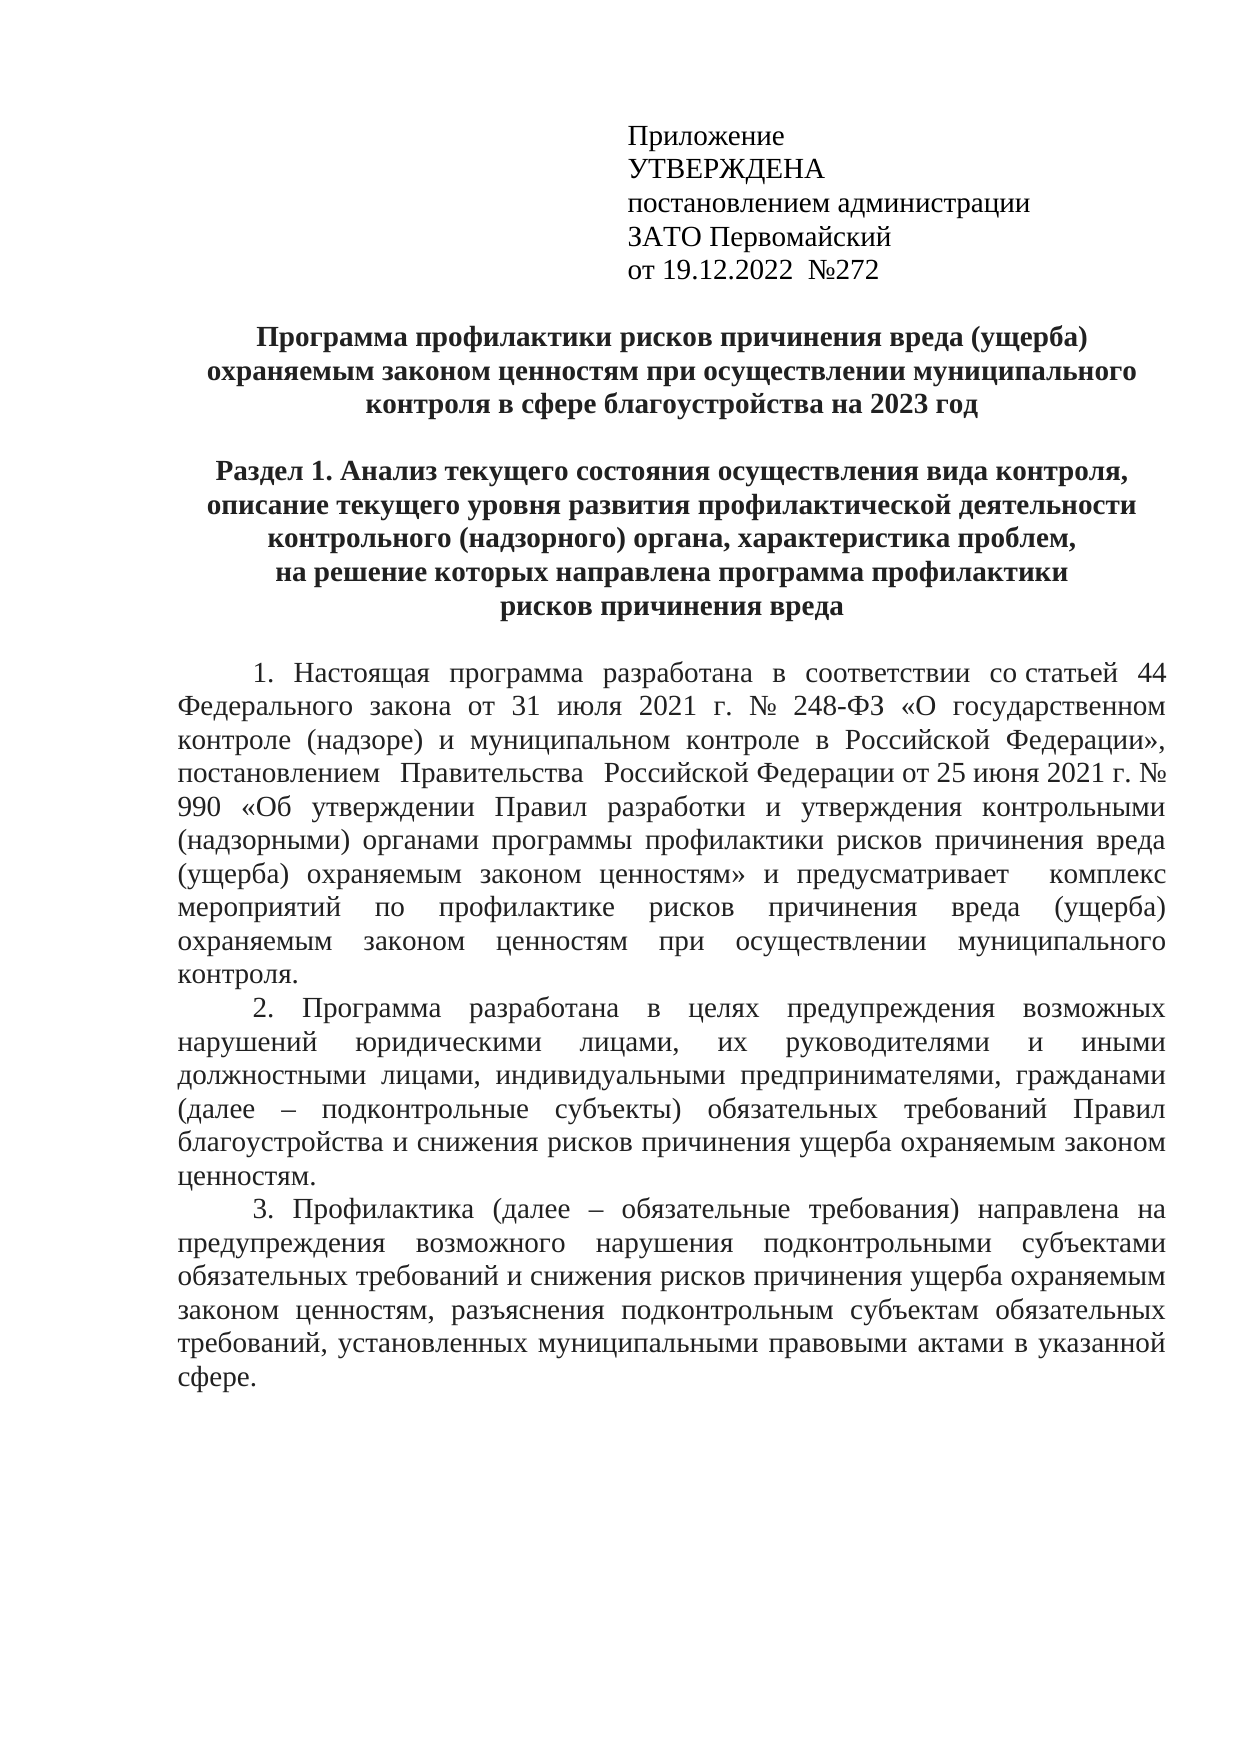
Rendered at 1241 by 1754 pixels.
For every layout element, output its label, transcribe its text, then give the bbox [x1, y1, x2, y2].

text Раздел 1. Анализ текущего состояния осуществления вида контроля, описание текущего уровня развития профилактической деятельности контрольного (надзорного) органа, характеристика проблем, [177, 453, 1167, 554]
text 2. Программа разработана в целях предупреждения возможных нарушений юридическими лицами, их руководителями и иными должностными лицами, индивидуальными предпринимателями, гражданами (далее – подконтрольные субъекты) обязательных требований Правил благоустройства и снижения рисков причинения ущерба охраняемым законом ценностям. [177, 990, 1167, 1191]
text на решение которых направлена программа профилактики [177, 554, 1167, 588]
text постановлением администрации [552, 185, 1167, 219]
text 1. Настоящая программа разработана в соответствии со статьей 44 Федерального закона от 31 июля 2021 г. № 248-ФЗ «О государственном контроле (надзоре) и муниципальном контроле в Российской Федерации», постановлением Правительства Российской Федерации от 25 июня 2021 г. № 990 «Об утверждении Правил разработки и утверждения контрольными (надзорными) органами программы профилактики рисков причинения вреда (ущерба) охраняемым законом ценностям» и предусматривает комплекс мероприятий по профилактике рисков причинения вреда (ущерба) охраняемым законом ценностям при осуществлении муниципального контроля. [177, 655, 1167, 990]
text 3. Профилактика (далее – обязательные требования) направлена на предупреждения возможного нарушения подконтрольными субъектами обязательных требований и снижения рисков причинения ущерба охраняемым законом ценностям, разъяснения подконтрольным субъектам обязательных требований, установленных муниципальными правовыми актами в указанной сфере. [177, 1191, 1167, 1393]
text рисков причинения вреда [177, 588, 1167, 621]
text от 19.12.2022 №272 [552, 252, 1167, 286]
text Программа профилактики рисков причинения вреда (ущерба) охраняемым законом ценностям при осуществлении муниципального контроля в сфере благоустройства на 2023 год [177, 319, 1167, 420]
text ЗАТО Первомайский [552, 219, 1167, 252]
text Приложение [552, 118, 1167, 152]
text УТВЕРЖДЕНА [552, 152, 1167, 185]
